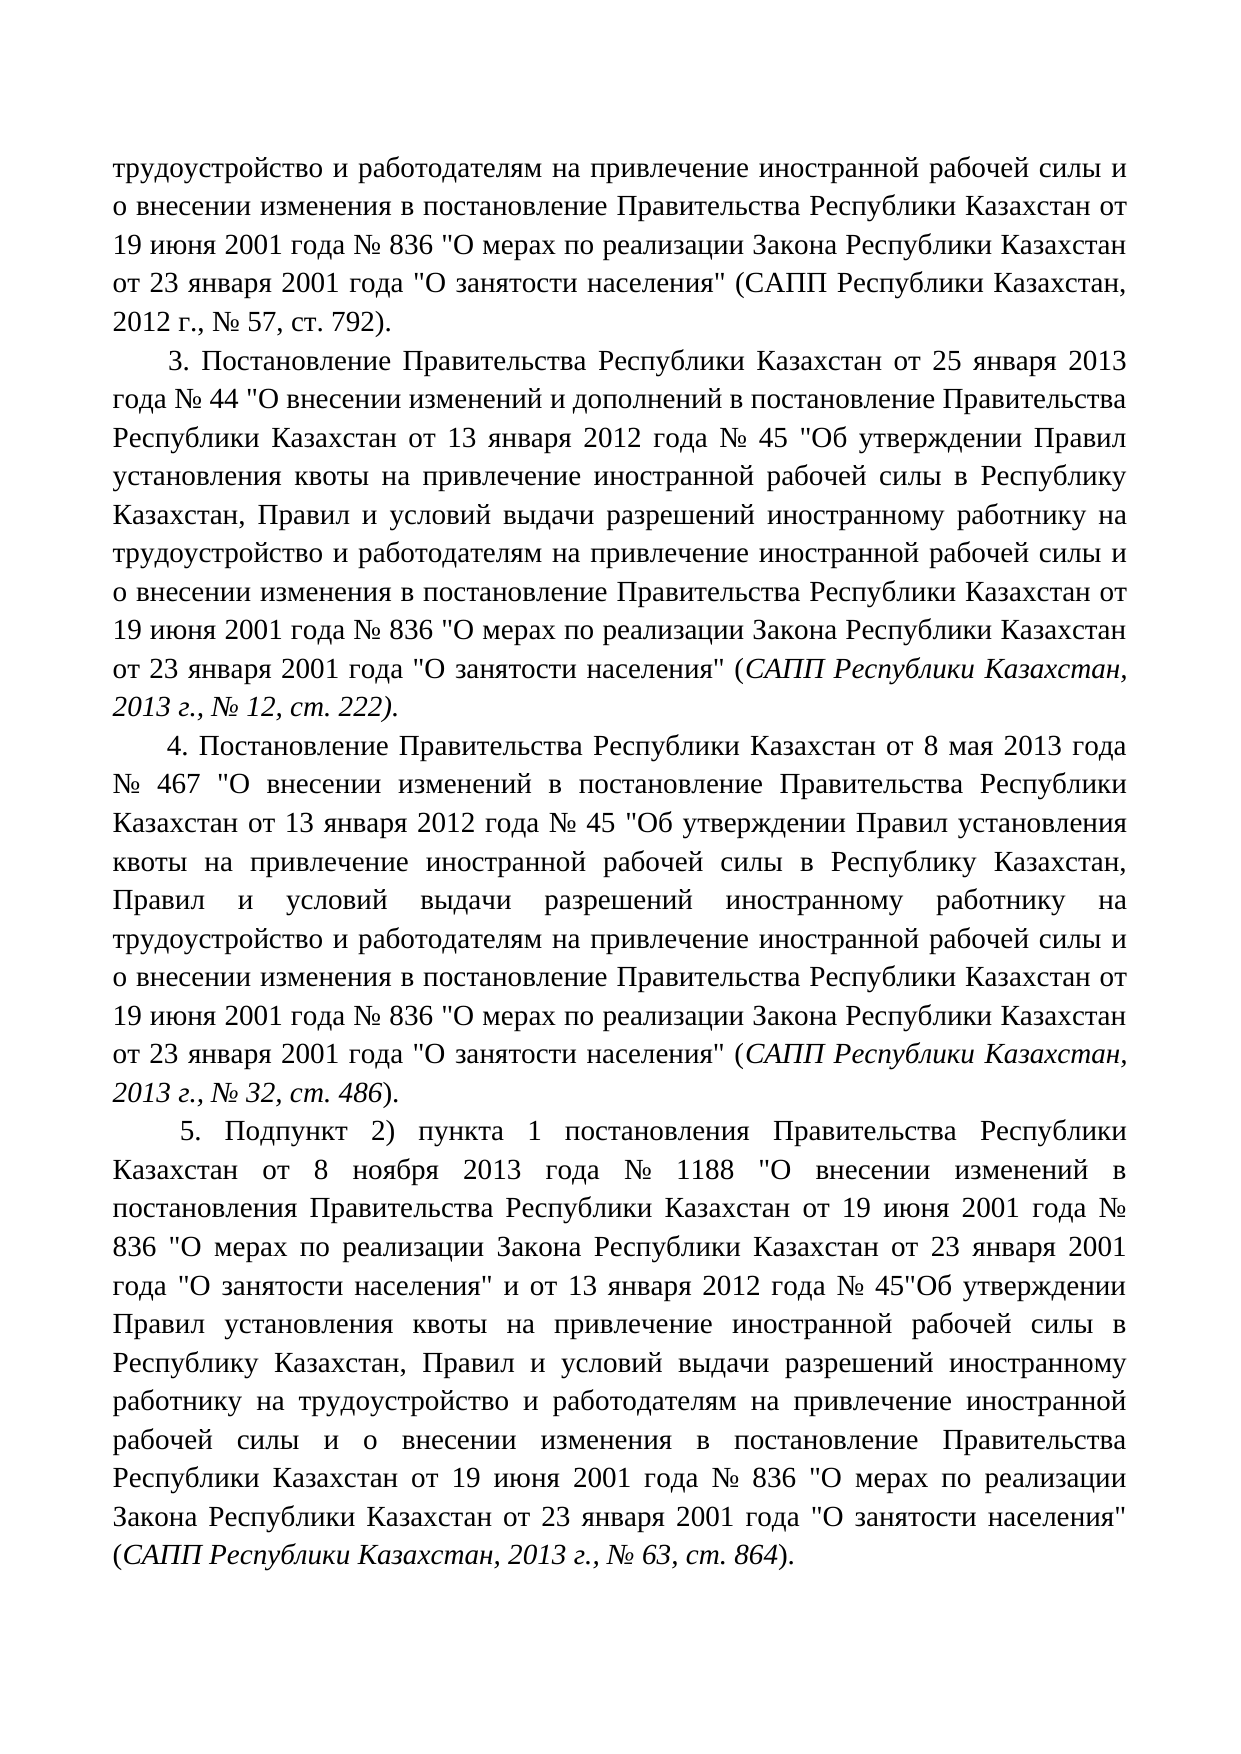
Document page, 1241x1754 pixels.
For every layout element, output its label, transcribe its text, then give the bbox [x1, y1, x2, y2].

text 4. Постановление Правительства Республики Казахстан от 8 мая 2013 года № 467 "О внесении изменений в постановление Правительства Республики Казахстан от 13 января 2012 года № 45 "Об утверждении Правил установления квоты на привлечение иностранной рабочей силы в Республику Казахстан, Правил и условий выдачи разрешений иностранному работнику на трудоустройство и работодателям на привлечение иностранной рабочей силы и о внесении изменения в постановление Правительства Республики Казахстан от 19 июня 2001 года № 836 "О мерах по реализации Закона Республики Казахстан от 23 января 2001 года "О занятости населения" (САПП Республики Казахстан, 2013 г., № 32, ст. 486). [112, 728, 1128, 1108]
text 3. Постановление Правительства Республики Казахстан от 25 января 2013 года № 44 "О внесении изменений и дополнений в постановление Правительства Республики Казахстан от 13 января 2012 года № 45 "Об утверждении Правил установления квоты на привлечение иностранной рабочей силы в Республику Казахстан, Правил и условий выдачи разрешений иностранному работнику на трудоустройство и работодателям на привлечение иностранной рабочей силы и о внесении изменения в постановление Правительства Республики Казахстан от 19 июня 2001 года № 836 "О мерах по реализации Закона Республики Казахстан от 23 января 2001 года "О занятости населения" (САПП Республики Казахстан, 2013 г., № 12, ст. 222). [112, 343, 1128, 723]
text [112, 150, 1128, 338]
text 5. Подпункт 2) пункта 1 постановления Правительства Республики Казахстан от 8 ноября 2013 года № 1188 "О внесении изменений в постановления Правительства Республики Казахстан от 19 июня 2001 года № 836 "О мерах по реализации Закона Республики Казахстан от 23 января 2001 года "О занятости населения" и от 13 января 2012 года № 45"Об утверждении Правил установления квоты на привлечение иностранной рабочей силы в Республику Казахстан, Правил и условий выдачи разрешений иностранному работнику на трудоустройство и работодателям на привлечение иностранной рабочей силы и о внесении изменения в постановление Правительства Республики Казахстан от 19 июня 2001 года № 836 "О мерах по реализации Закона Республики Казахстан от 23 января 2001 года "О занятости населения" (САПП Республики Казахстан, 2013 г., № 63, ст. 864). [112, 1113, 1128, 1571]
